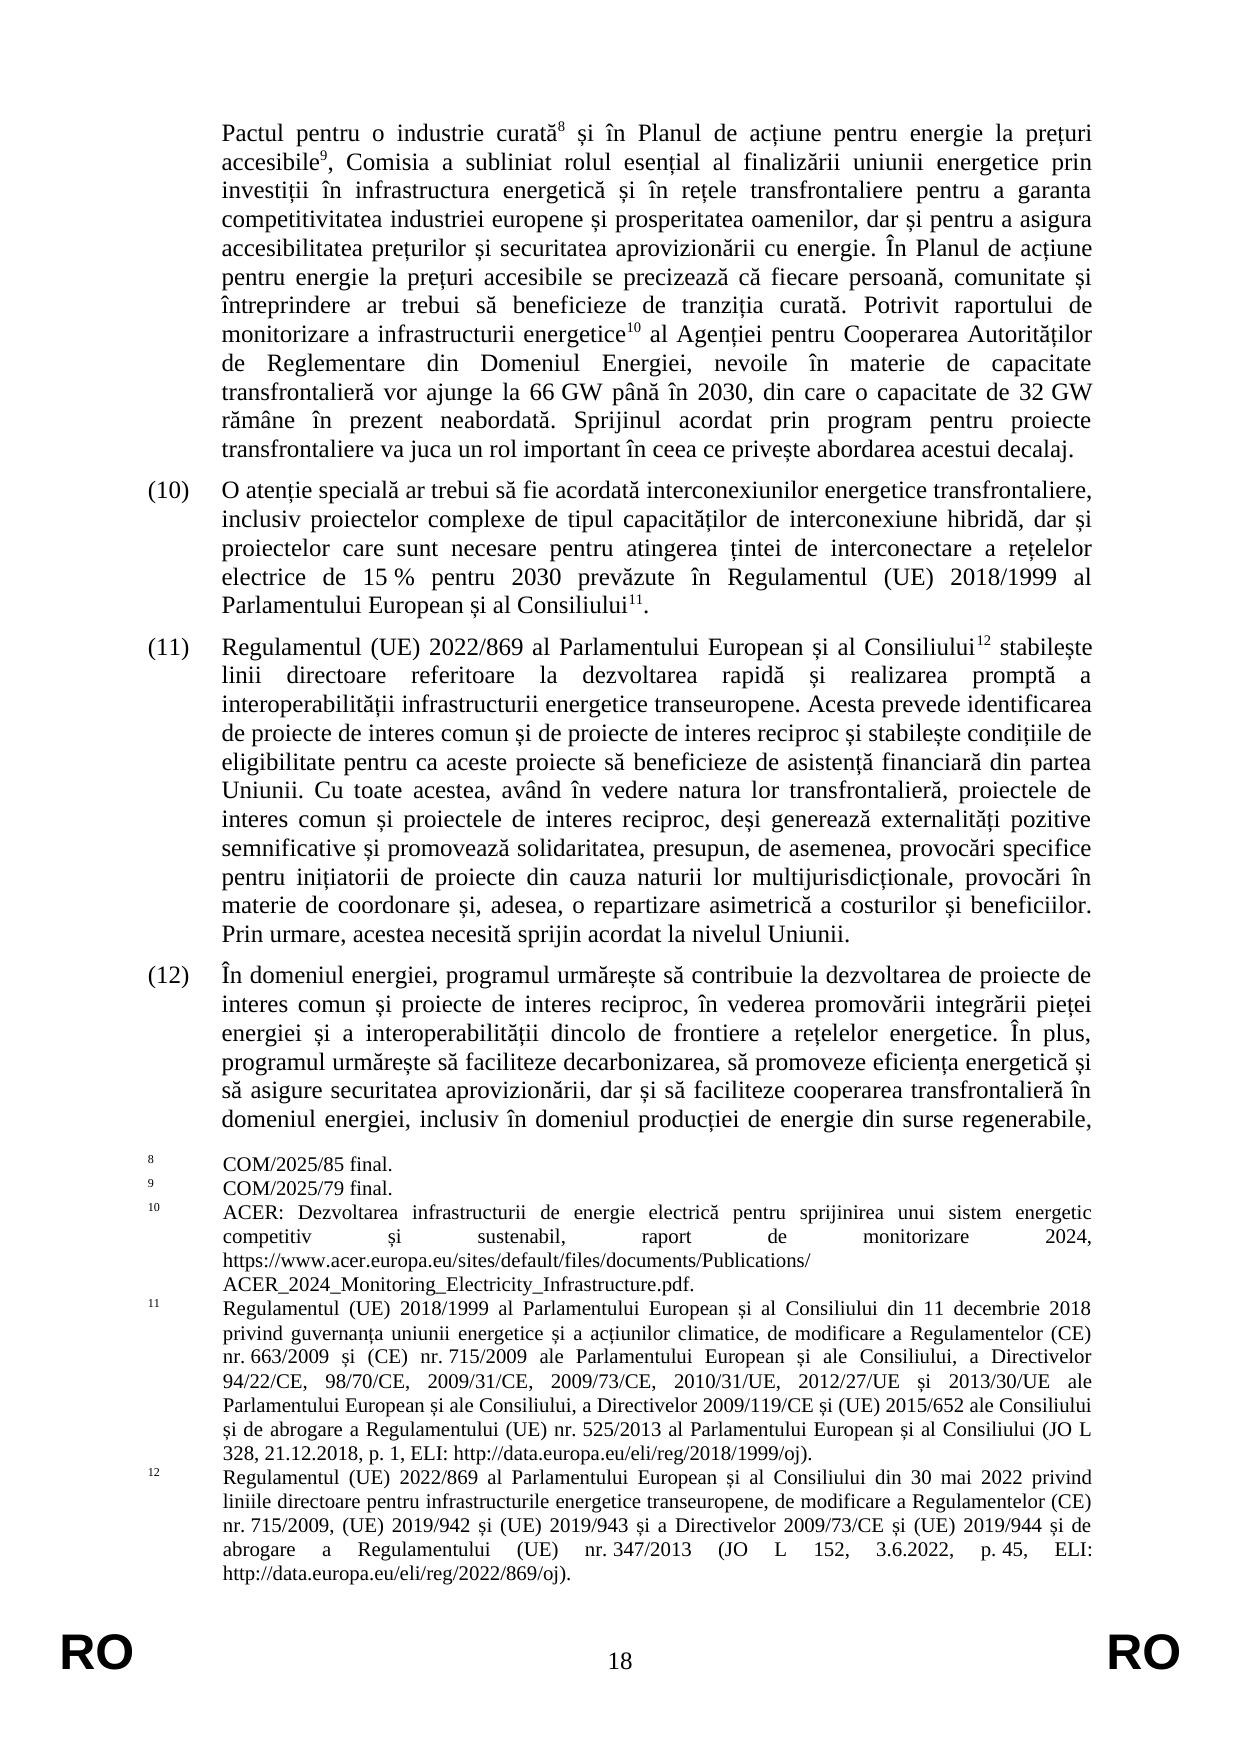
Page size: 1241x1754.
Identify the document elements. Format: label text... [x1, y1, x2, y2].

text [148, 118, 1093, 463]
text (11) Regulamentul (UE) 2022/869 al Parlamentului European și al Consiliului stabilește linii directoare referitoare la dezvoltarea rapidă și realizarea promptă a interoperabilității infrastructurii energetice transeuropene. Acesta prevede identificarea de proiecte de interes comun și de proiecte de interes reciproc și stabilește condițiile de eligibilitate pentru ca aceste proiecte să beneficieze de asistență financiară din partea Uniunii. Cu toate acestea, având în vedere natura lor transfrontalieră, proiectele de interes comun și proiectele de interes reciproc, deși generează externalități pozitive semnificative și promovează solidaritatea, presupun, de asemenea, provocări specifice pentru inițiatorii de proiecte din cauza naturii lor multijurisdicționale, provocări în materie de coordonare și, adesea, o repartizare asimetrică a costurilor și beneficiilor. Prin urmare, acestea necesită sprijin acordat la nivelul Uniunii. [148, 632, 1093, 948]
text (10) O atenție specială ar trebui să fie acordată interconexiunilor energetice transfrontaliere, inclusiv proiectelor complexe de tipul capacităților de interconexiune hibridă, dar și proiectelor care sunt necesare pentru atingerea țintei de interconectare a rețelelor electrice de 15 % pentru 2030 prevăzute în Regulamentul (UE) 2018/1999 al Parlamentului European și al Consiliului. [148, 476, 1093, 619]
text (12) În domeniul energiei, programul urmărește să contribuie la dezvoltarea de proiecte de interes comun și proiecte de interes reciproc, în vederea promovării integrării pieței energiei și a interoperabilității dincolo de frontiere a rețelelor energetice. În plus, programul urmărește să faciliteze decarbonizarea, să promoveze eficiența energetică și să asigure securitatea aprovizionării, dar și să faciliteze cooperarea transfrontalieră în domeniul energiei, inclusiv în domeniul producției de energie din surse regenerabile, precum și al instalațiilor de stocare care nu îndeplinesc criteriile de eligibilitate prevăzute în Regulamentul (UE) 2022/869. În acest sens, ar trebui să se țină seama de interesele tuturor părților interesate care pot fi afectate. [148, 961, 1093, 1133]
